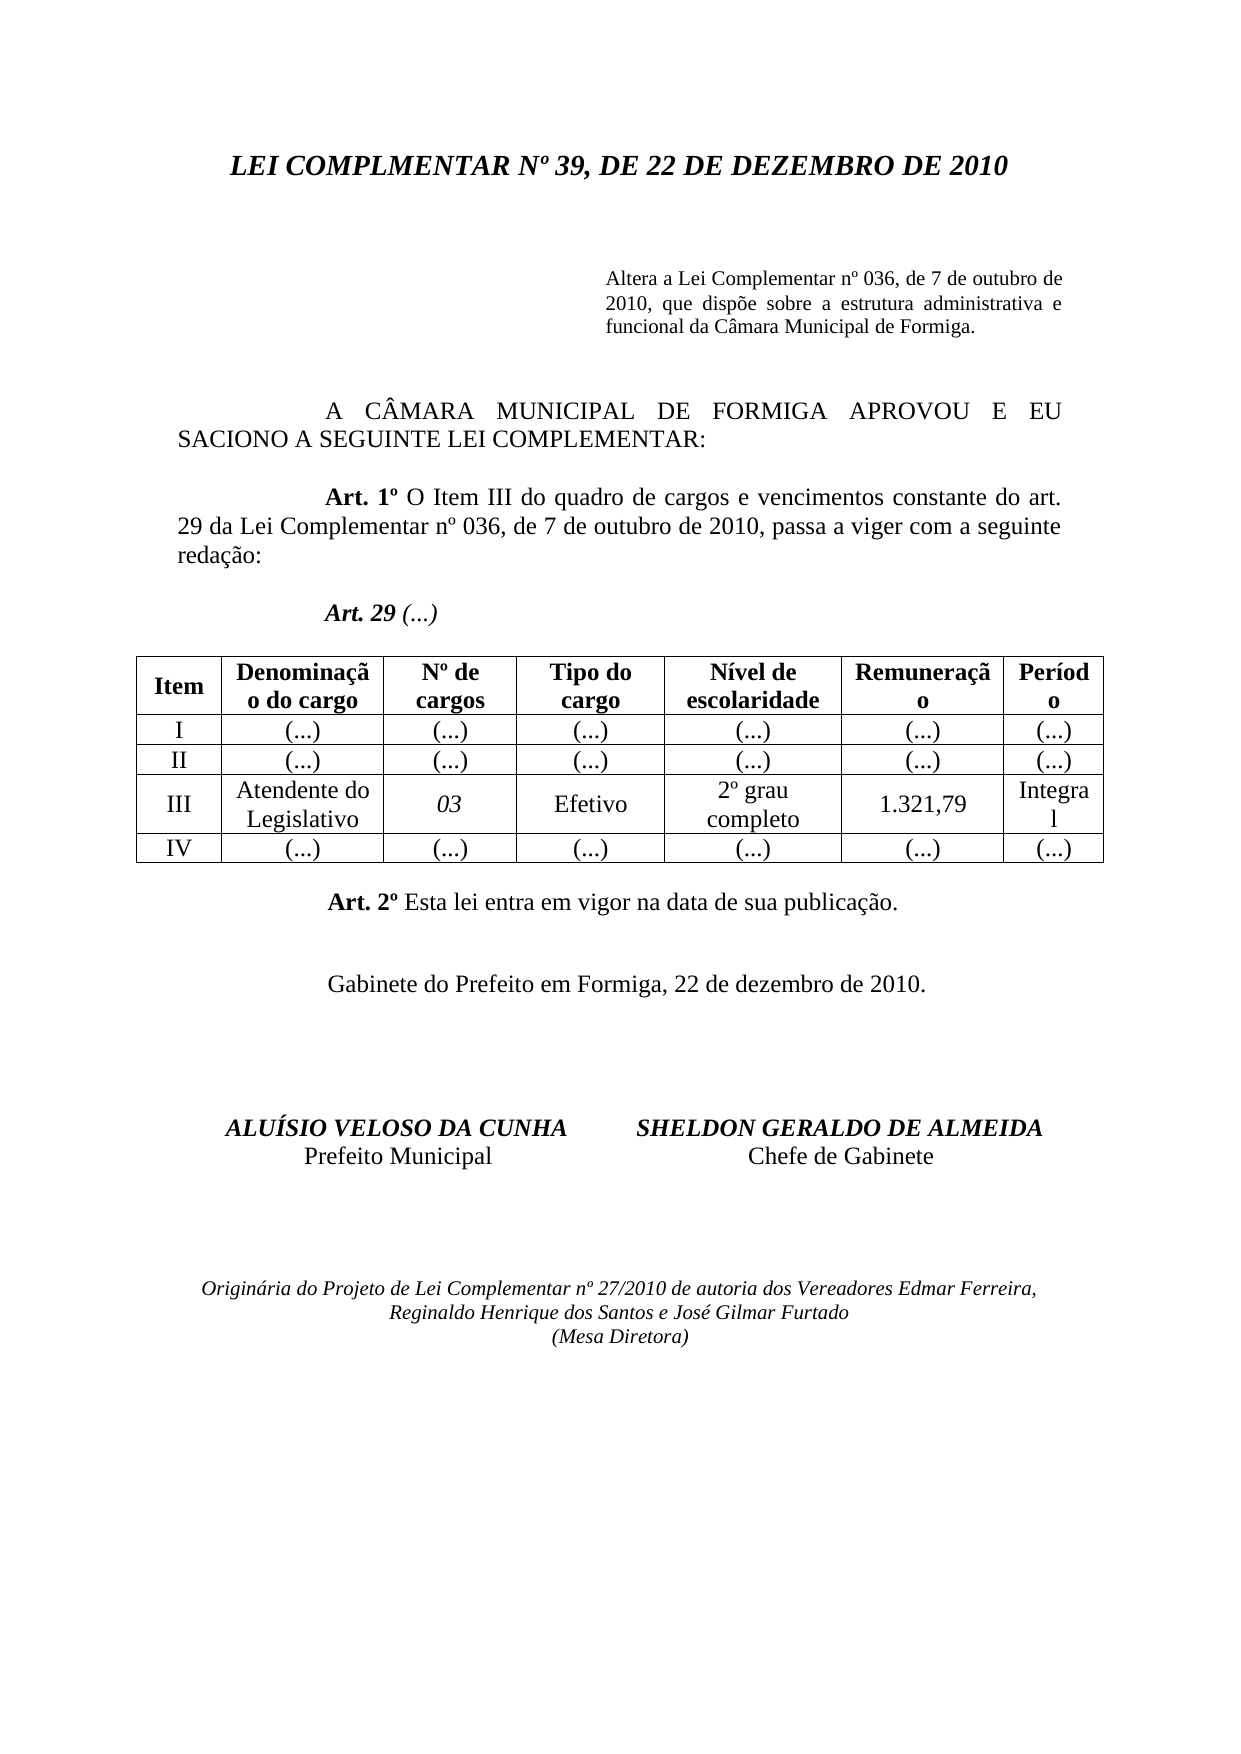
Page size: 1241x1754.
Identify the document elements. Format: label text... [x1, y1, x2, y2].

table_cell (...) [1004, 715, 1103, 744]
text Art. 2º Esta lei entra em vigor na data de sua publicação. [177, 887, 1063, 916]
table_cell (...) [517, 745, 664, 774]
table_cell (...) [665, 745, 841, 774]
text Altera a Lei Complementar nº 036, de 7 de outubro de 2010, que dispõe sobre a estrutura administrativa e funcional da Câmara Municipal de Formiga. [605, 266, 1063, 338]
text Art. 29 (...) [177, 598, 1063, 627]
table_cell 2º grau completo [665, 775, 841, 832]
text Art. 1º O Item III do quadro de cargos e vencimentos constante do art. 29 da Lei Complementar nº 036, de 7 de outubro de 2010, passa a viger com a seguinte redação: [177, 482, 1063, 569]
table_header Período [1004, 657, 1103, 714]
table_header SHELDON GERALDO DE ALMEIDA Chefe de Gabinete [619, 1113, 1063, 1170]
table_cell (...) [222, 715, 383, 744]
table_header ALUÍSIO VELOSO DA CUNHA Prefeito Municipal [177, 1113, 619, 1170]
table_cell (...) [222, 745, 383, 774]
table_header Denominação do cargo [222, 657, 383, 714]
table_cell (...) [665, 715, 841, 744]
table_header Tipo do cargo [517, 657, 664, 714]
table_cell 1.321,79 [842, 775, 1003, 832]
table_cell (...) [842, 834, 1003, 862]
text (Mesa Diretora) [177, 1324, 1063, 1348]
table_cell (...) [384, 715, 516, 744]
text Originária do Projeto de Lei Complementar nº 27/2010 de autoria dos Vereadores Edmar Ferreira, Reginaldo Henrique dos Santos e José Gilmar Furtado [177, 1276, 1063, 1324]
text A CÂMARA MUNICIPAL DE FORMIGA APROVOU E EU SACIONO A SEGUINTE LEI COMPLEMENTAR: [177, 396, 1063, 453]
table_cell (...) [842, 745, 1003, 774]
table_cell Integral [1004, 775, 1103, 832]
table_cell (...) [1004, 834, 1103, 862]
table_cell (...) [517, 715, 664, 744]
table_cell Atendente do Legislativo [222, 775, 383, 832]
table_cell IV [137, 834, 221, 862]
table_cell II [137, 745, 221, 774]
table_cell (...) [384, 745, 516, 774]
text LEI COMPLMENTAR Nº 39, DE 22 DE DEZEMBRO DE 2010 [177, 148, 1063, 181]
table_cell (...) [517, 834, 664, 862]
text Gabinete do Prefeito em Formiga, 22 de dezembro de 2010. [177, 969, 1063, 998]
table_cell (...) [842, 715, 1003, 744]
table_cell 03 [384, 775, 516, 832]
table_cell I [137, 715, 221, 744]
table_cell (...) [384, 834, 516, 862]
table_cell Efetivo [517, 775, 664, 832]
table_header Item [137, 657, 221, 714]
table_header Remuneração [842, 657, 1003, 714]
table_cell III [137, 775, 221, 832]
table_header Nº de cargos [384, 657, 516, 714]
table_cell (...) [665, 834, 841, 862]
table_cell (...) [222, 834, 383, 862]
table_cell (...) [1004, 745, 1103, 774]
table_header Nível de escolaridade [665, 657, 841, 714]
